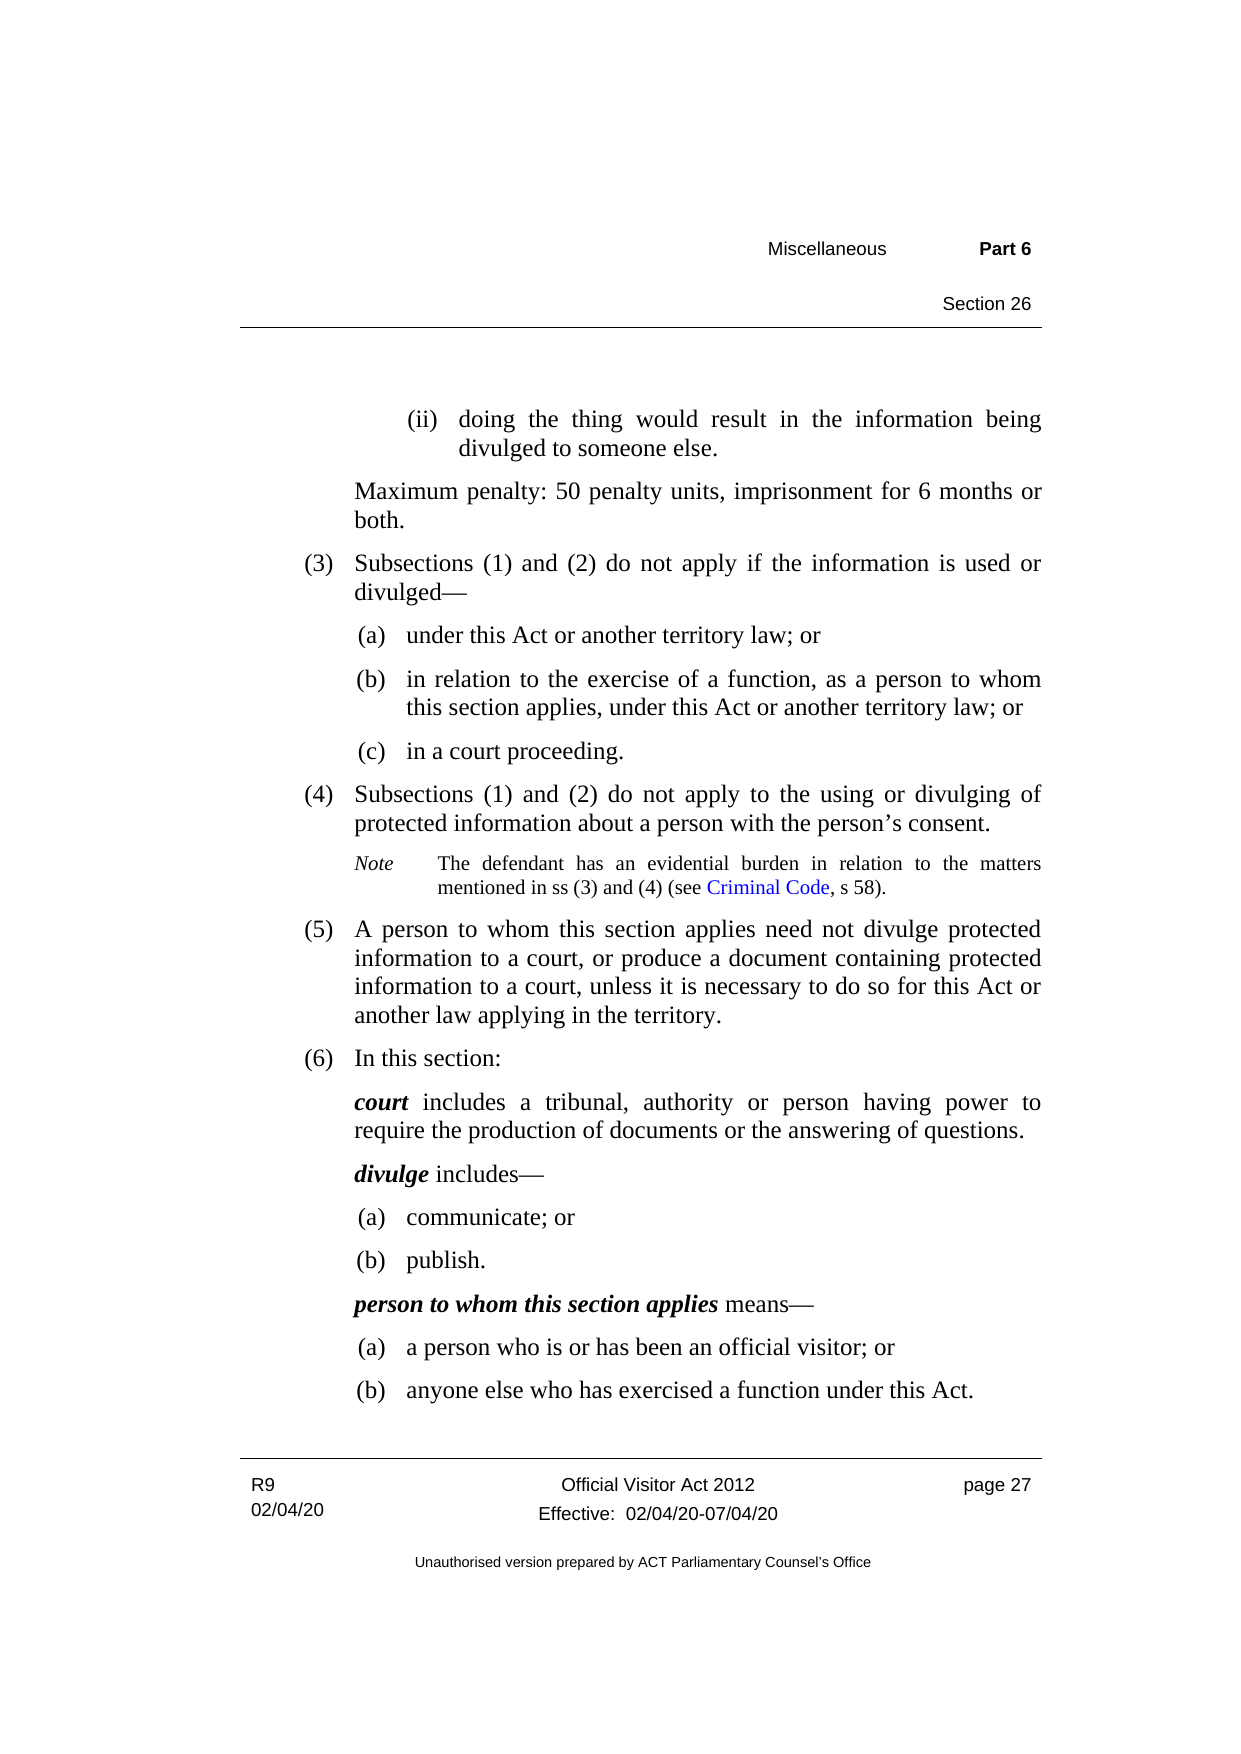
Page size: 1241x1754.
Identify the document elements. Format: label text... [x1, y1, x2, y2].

text Maximum penalty: 50 penalty units, imprisonment for 6 months or both. [354, 476, 1042, 534]
text divulge includes— [354, 1159, 1042, 1188]
text (5) A person to whom this section applies need not divulge protected information to a court, or produce a document containing protected information to a court, unless it is necessary to do so for this Act or another law applying in the territory. [239, 914, 1042, 1029]
text (b) publish. [239, 1246, 1042, 1274]
text (4) Subsections (1) and (2) do not apply to the using or divulging of protected information about a person with the person’s consent. [239, 779, 1042, 837]
text (b) anyone else who has exercised a function under this Act. [239, 1376, 1042, 1404]
text person to whom this section applies means— [354, 1289, 1042, 1318]
text (b) in relation to the exercise of a function, as a person to whom this section applies, under this Act or another territory law; or [239, 664, 1042, 721]
text (a) a person who is or has been an official visitor; or [239, 1332, 1042, 1361]
text court includes a tribunal, authority or person having power to require the production of documents or the answering of questions. [354, 1087, 1042, 1144]
text (ii) doing the thing would result in the information being divulged to someone else. [239, 404, 1042, 462]
text (6) In this section: [239, 1043, 1042, 1072]
text (a) under this Act or another territory law; or [239, 620, 1042, 649]
text (3) Subsections (1) and (2) do not apply if the information is used or divulged— [239, 548, 1042, 606]
text (a) communicate; or [239, 1202, 1042, 1231]
text Note The defendant has an evidential burden in relation to the matters mentioned in ss (3) and (4) (see Criminal Code, s 58). [354, 851, 1042, 899]
text (c) in a court proceeding. [239, 736, 1042, 764]
